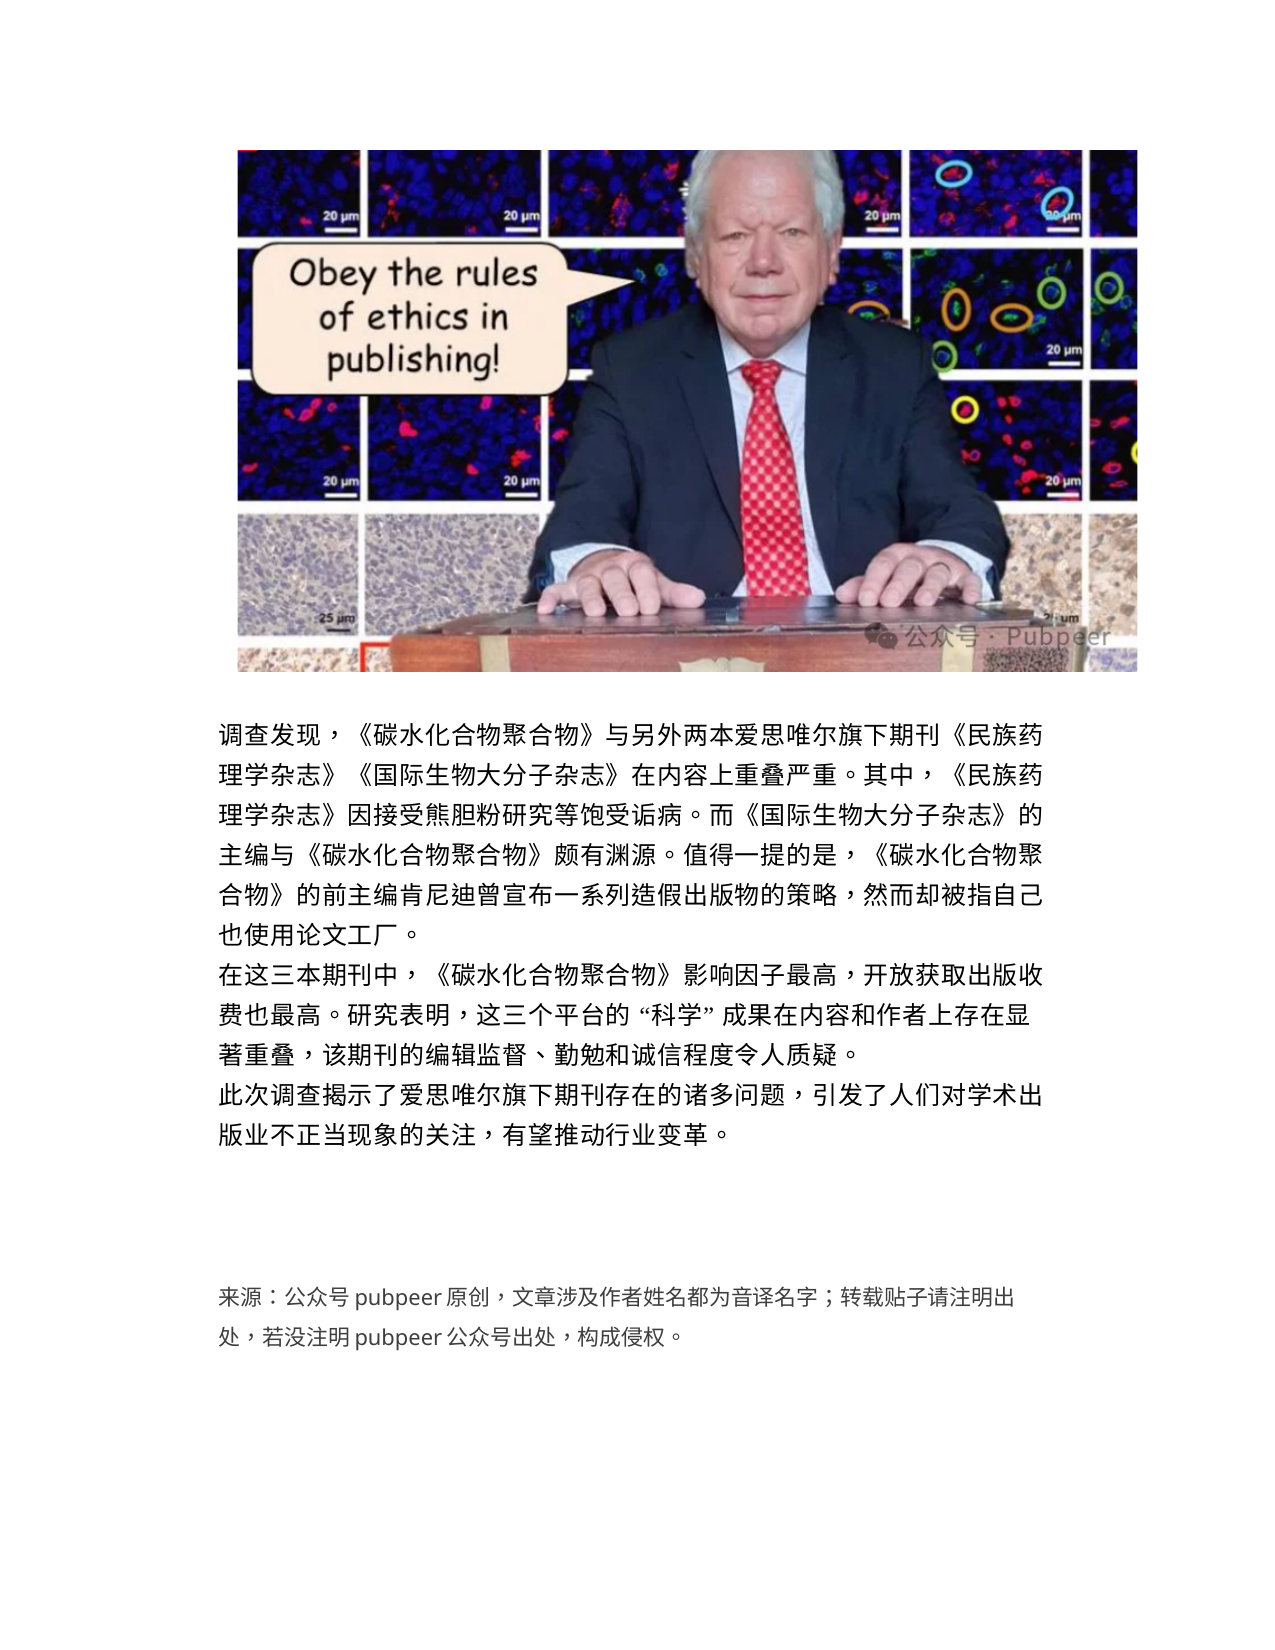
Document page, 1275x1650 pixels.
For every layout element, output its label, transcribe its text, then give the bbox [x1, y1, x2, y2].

text 来源：公众号pubpeer原创，文章涉及作者姓名都为音译名字；转载贴子请注明出处，若没注明pubpeer公众号出处，构成侵权。 [219, 1272, 1056, 1352]
text 调查发现，《碳水化合物聚合物》与另外两本爱思唯尔旗下期刊《民族药理学杂志》《国际生物大分子杂志》在内容上重叠严重。其中，《民族药理学杂志》因接受熊胆粉研究等饱受诟病。而《国际生物大分子杂志》的主编与《碳水化合物聚合物》颇有渊源。值得一提的是，《碳水化合物聚合物》的前主编肯尼迪曾宣布一系列造假出版物的策略，然而却被指自己也使用论文工厂。 [219, 712, 1056, 952]
text 在这三本期刊中，《碳水化合物聚合物》影响因子最高，开放获取出版收费也最高。研究表明，这三个平台的 “科学” 成果在内容和作者上存在显著重叠，该期刊的编辑监督、勤勉和诚信程度令人质疑。 [219, 952, 1056, 1072]
text 此次调查揭示了爱思唯尔旗下期刊存在的诸多问题，引发了人们对学术出版业不正当现象的关注，有望推动行业变革。 [219, 1072, 1056, 1152]
picture [237, 150, 1138, 672]
